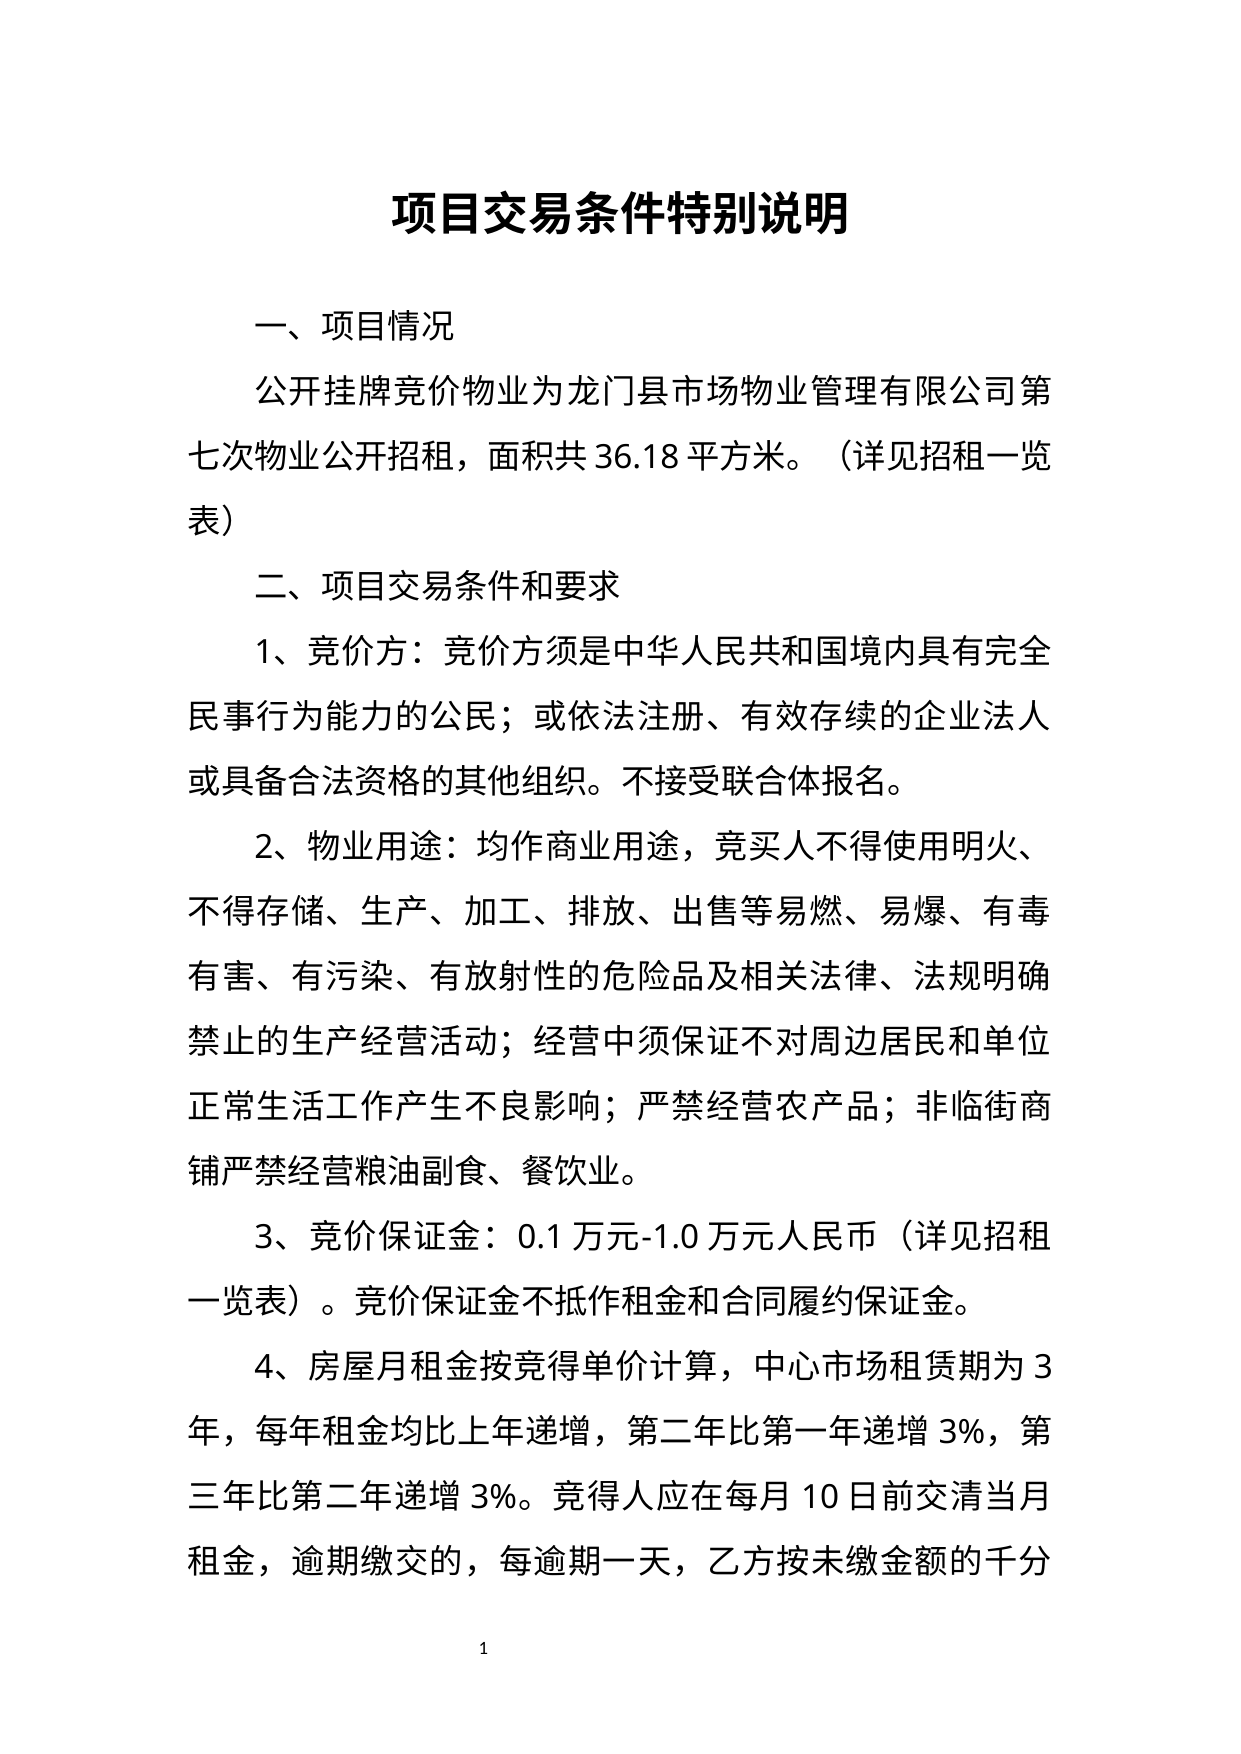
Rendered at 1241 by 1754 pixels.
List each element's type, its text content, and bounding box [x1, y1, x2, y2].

text 1、竞价方：竞价方须是中华人民共和国境内具有完全民事行为能力的公民；或依法注册、有效存续的企业法人，或具备合法资格的其他组织。不接受联合体报名。 [187, 617, 1053, 812]
text 二、项目交易条件和要求 [187, 552, 1053, 617]
text 2、物业用途：均作商业用途，竞买人不得使用明火、不得存储、生产、加工、排放、出售等易燃、易爆、有毒、有害、有污染、有放射性的危险品及相关法律、法规明确禁止的生产经营活动；经营中须保证不对周边居民和单位正常生活工作产生不良影响；严禁经营农产品；非临街商铺严禁经营粮油副食、餐饮业。 [187, 812, 1053, 1202]
text 项目交易条件特别说明 [187, 162, 1053, 259]
text 一、项目情况 [187, 292, 1053, 357]
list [187, 1332, 1053, 1592]
text 3、竞价保证金：0.1万元-1.0万元人民币（详见招租一览表）。竞价保证金不抵作租金和合同履约保证金。 [187, 1202, 1053, 1332]
text 公开挂牌竞价物业为龙门县市场物业管理有限公司第七次物业公开招租，面积共36.18平方米。（详见招租一览表） [187, 357, 1053, 552]
